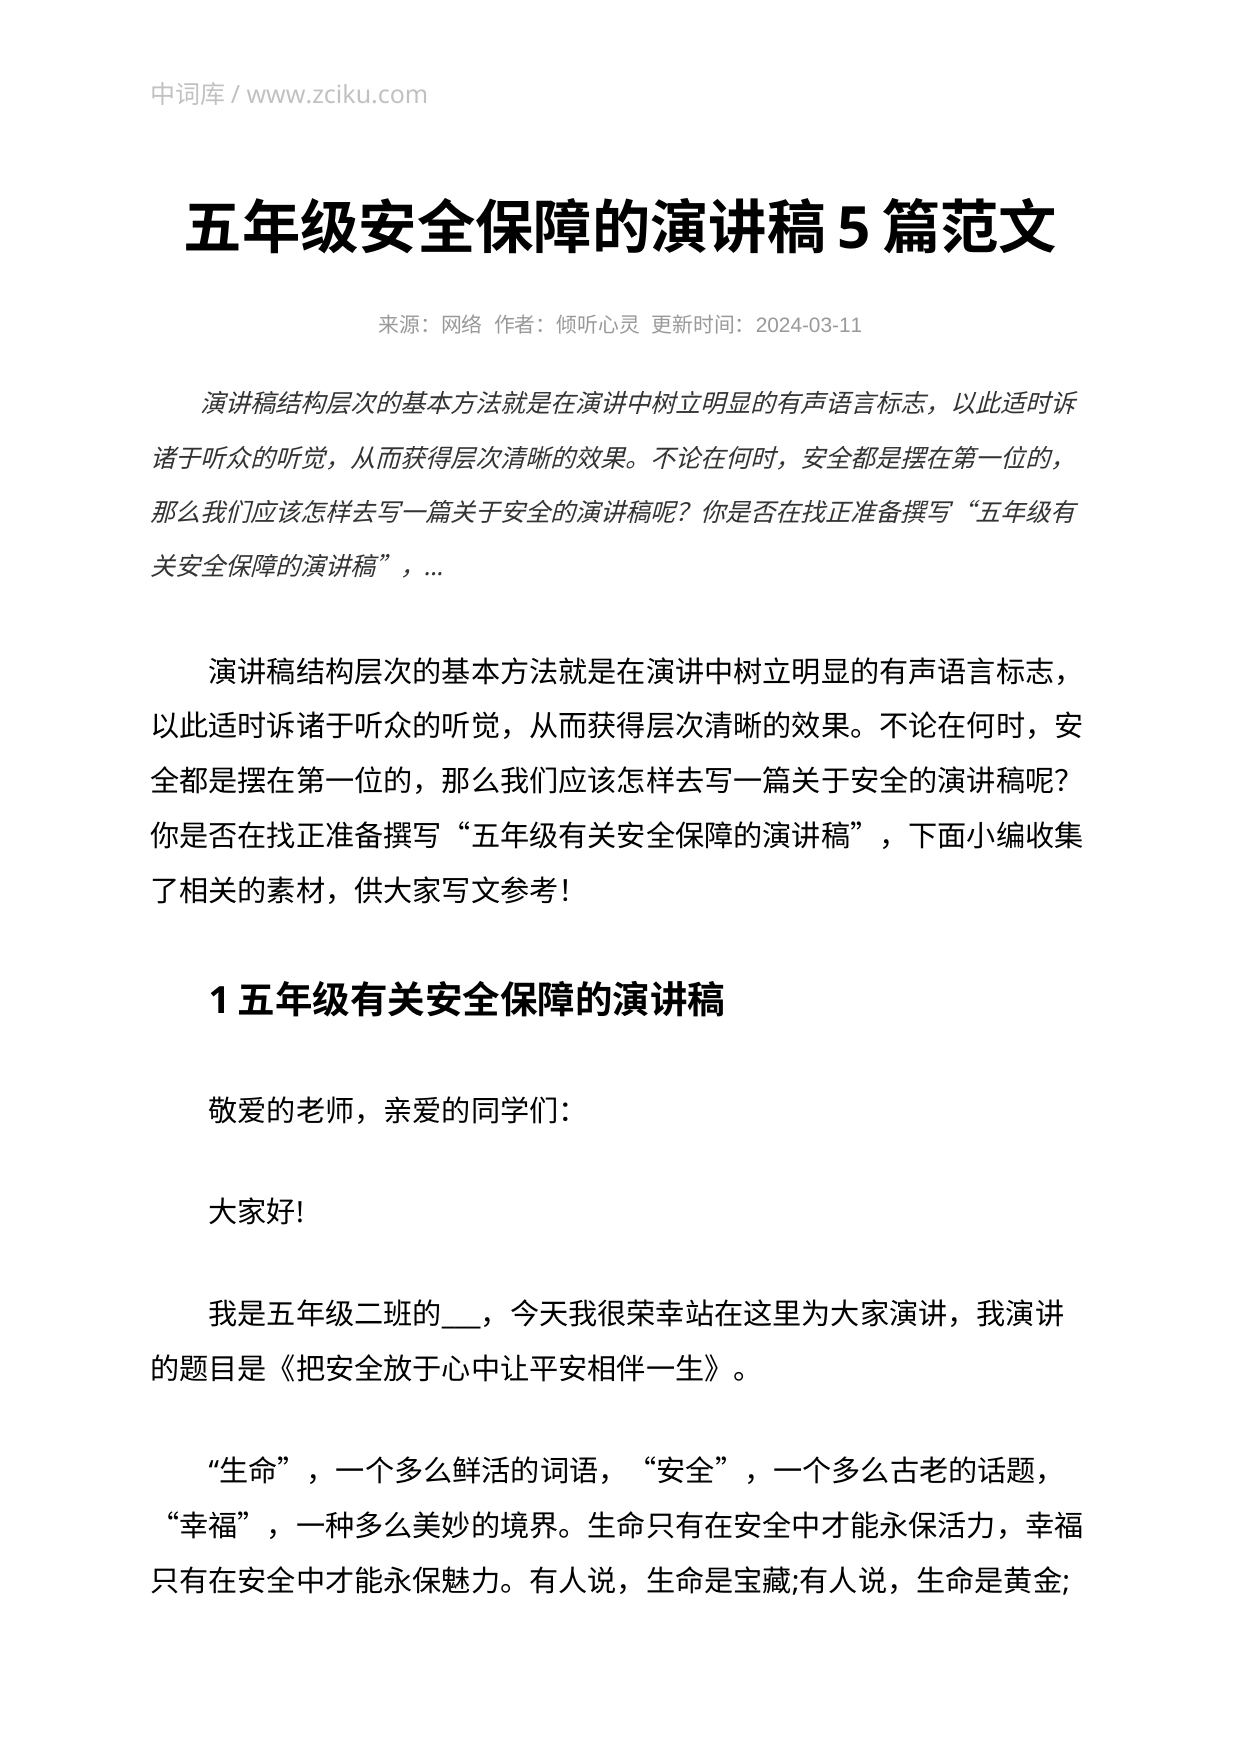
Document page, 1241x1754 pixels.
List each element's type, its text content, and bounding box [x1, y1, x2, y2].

text 大家好! [150, 1189, 1090, 1231]
text 我是五年级二班的___，今天我很荣幸站在这里为大家演讲，我演讲的题目是《把安全放于心中让平安相伴一生》。 [150, 1291, 1090, 1388]
text 演讲稿结构层次的基本方法就是在演讲中树立明显的有声语言标志，以此适时诉诸于听众的听觉，从而获得层次清晰的效果。不论在何时，安全都是摆在第一位的，那么我们应该怎样去写一篇关于安全的演讲稿呢？你是否在找正准备撰写“五年级有关安全保障的演讲稿”，下面小编收集了相关的素材，供大家写文参考！ [150, 648, 1090, 910]
text 1五年级有关安全保障的演讲稿 [150, 969, 1090, 1024]
text 演讲稿结构层次的基本方法就是在演讲中树立明显的有声语言标志，以此适时诉诸于听众的听觉，从而获得层次清晰的效果。不论在何时，安全都是摆在第一位的，那么我们应该怎样去写一篇关于安全的演讲稿呢？你是否在找正准备撰写“五年级有关安全保障的演讲稿”，... [150, 384, 1090, 583]
subtitle 五年级安全保障的演讲稿5篇范文 [150, 181, 1090, 266]
text 来源：网络 作者：倾听心灵 更新时间：2024-03-11 [150, 313, 1090, 337]
text 敬爱的老师，亲爱的同学们： [150, 1087, 1090, 1129]
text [150, 1448, 1090, 1600]
